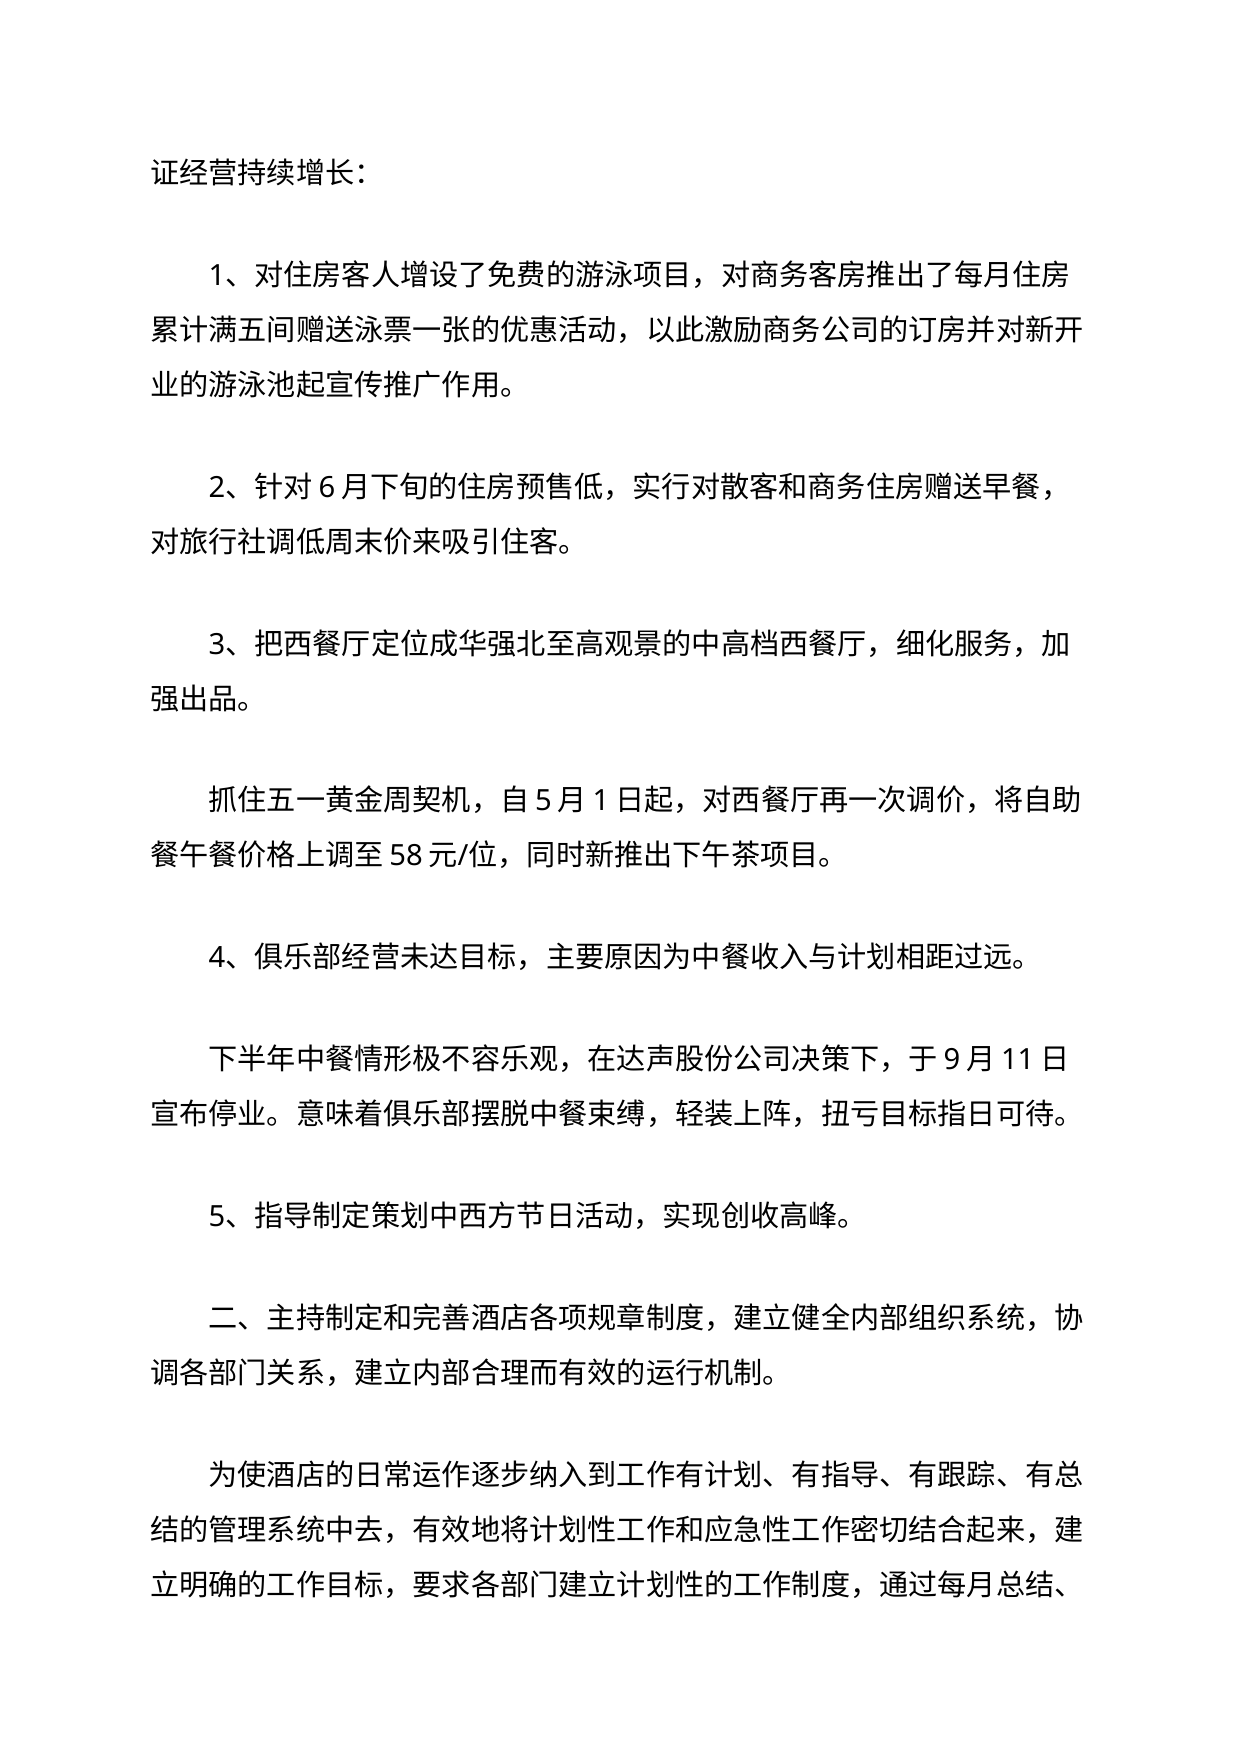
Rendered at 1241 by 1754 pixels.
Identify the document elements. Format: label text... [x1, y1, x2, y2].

text 1、对住房客人增设了免费的游泳项目，对商务客房推出了每月住房累计满五间赠送泳票一张的优惠活动，以此激励商务公司的订房并对新开业的游泳池起宣传推广作用。 [150, 252, 1090, 404]
text 5、指导制定策划中西方节日活动，实现创收高峰。 [150, 1193, 1090, 1235]
text 下半年中餐情形极不容乐观，在达声股份公司决策下，于9月11日宣布停业。意味着俱乐部摆脱中餐束缚，轻装上阵，扭亏目标指日可待。 [150, 1036, 1090, 1133]
text 2、针对6月下旬的住房预售低，实行对散客和商务住房赠送早餐，对旅行社调低周末价来吸引住客。 [150, 463, 1090, 561]
text 3、把西餐厅定位成华强北至高观景的中高档西餐厅，细化服务，加强出品。 [150, 620, 1090, 717]
text 4、俱乐部经营未达目标，主要原因为中餐收入与计划相距过远。 [150, 934, 1090, 976]
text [150, 150, 1090, 192]
text 二、主持制定和完善酒店各项规章制度，建立健全内部组织系统，协调各部门关系，建立内部合理而有效的运行机制。 [150, 1295, 1090, 1392]
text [150, 1451, 1090, 1603]
text 抓住五一黄金周契机，自5月1日起，对西餐厅再一次调价，将自助餐午餐价格上调至58元/位，同时新推出下午茶项目。 [150, 777, 1090, 874]
